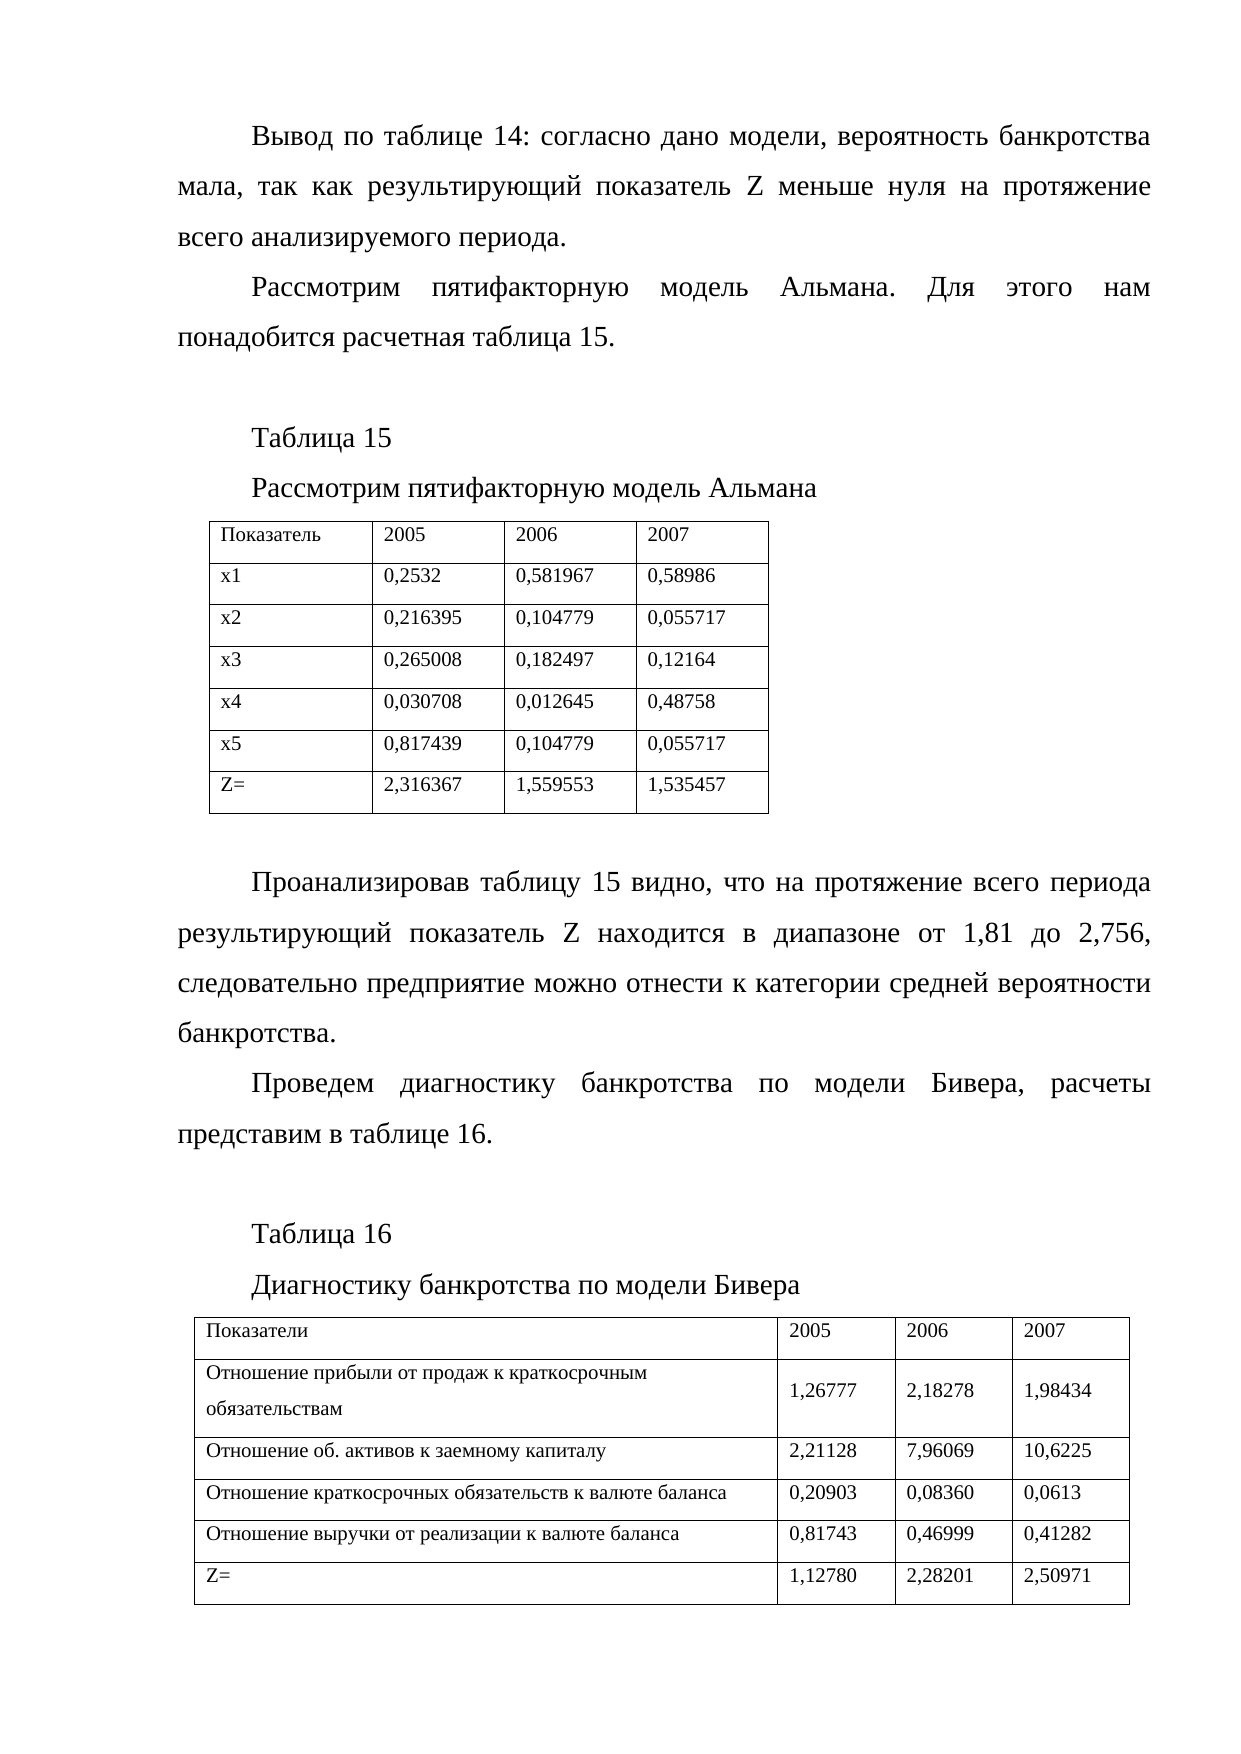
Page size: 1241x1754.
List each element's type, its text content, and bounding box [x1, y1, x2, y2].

text Проанализировав таблицу 15 видно, что на протяжение всего периода результирующий показатель Z находится в диапазоне от 1,81 до 2,756, следовательно предприятие можно отнести к категории средней вероятности банкротства. [177, 864, 1152, 1049]
table_header 2006 [896, 1318, 1012, 1359]
table_cell 1,535457 [637, 772, 768, 813]
table_header 2007 [1013, 1318, 1129, 1359]
table_cell 0,581967 [505, 564, 636, 604]
table_cell x1 [210, 564, 372, 604]
table_cell 2,28201 [896, 1563, 1012, 1604]
table_cell 0,12164 [637, 647, 768, 688]
table_cell x4 [210, 689, 372, 729]
table_cell 0,104779 [505, 605, 636, 646]
table_cell 2,18278 [896, 1360, 1012, 1437]
text Таблица 15 [177, 420, 1152, 453]
table_cell 0,08360 [896, 1480, 1012, 1520]
table_cell 0,48758 [637, 689, 768, 729]
table_cell Z= [195, 1563, 777, 1604]
table_cell Отношение об. активов к заемному капиталу [195, 1438, 777, 1478]
table_cell 0,58986 [637, 564, 768, 604]
table_cell 0,20903 [778, 1480, 895, 1520]
table_cell 1,559553 [505, 772, 636, 813]
table_cell 0,216395 [373, 605, 504, 646]
table_cell 0,182497 [505, 647, 636, 688]
table_cell 1,98434 [1013, 1360, 1129, 1437]
table_cell 0,030708 [373, 689, 504, 729]
text Диагностику банкротства по модели Бивера [177, 1267, 1152, 1300]
table_cell x3 [210, 647, 372, 688]
text Вывод по таблице 14: согласно дано модели, вероятность банкротства мала, так как результирующий показатель Z меньше нуля на протяжение всего анализируемого периода. [177, 118, 1152, 252]
table_cell 10,6225 [1013, 1438, 1129, 1478]
table_cell 0,46999 [896, 1521, 1012, 1562]
table_cell Отношение краткосрочных обязательств к валюте баланса [195, 1480, 777, 1520]
table_cell 0,055717 [637, 731, 768, 771]
table_cell Отношение выручки от реализации к валюте баланса [195, 1521, 777, 1562]
table_header Показатель [210, 522, 372, 562]
table_header 2005 [778, 1318, 895, 1359]
table_cell Z= [210, 772, 372, 813]
table_cell 2,50971 [1013, 1563, 1129, 1604]
table_cell 0,41282 [1013, 1521, 1129, 1562]
table_cell 1,12780 [778, 1563, 895, 1604]
table_cell 0,055717 [637, 605, 768, 646]
table_cell 0,2532 [373, 564, 504, 604]
text Рассмотрим пятифакторную модель Альмана [177, 470, 1152, 504]
table_cell 0,0613 [1013, 1480, 1129, 1520]
table_cell 0,012645 [505, 689, 636, 729]
text Рассмотрим пятифакторную модель Альмана. Для этого нам понадобится расчетная таблица 15. [177, 269, 1152, 353]
table_cell 2,21128 [778, 1438, 895, 1478]
table_cell x5 [210, 731, 372, 771]
table_header 2007 [637, 522, 768, 562]
text Таблица 16 [177, 1217, 1152, 1250]
table_cell 2,316367 [373, 772, 504, 813]
table_header Показатели [195, 1318, 777, 1359]
table_cell 7,96069 [896, 1438, 1012, 1478]
table_header 2006 [505, 522, 636, 562]
table_cell 1,26777 [778, 1360, 895, 1437]
table_cell 0,104779 [505, 731, 636, 771]
table_cell 0,81743 [778, 1521, 895, 1562]
text Проведем диагностику банкротства по модели Бивера, расчеты представим в таблице 16. [177, 1066, 1152, 1149]
table_cell 0,265008 [373, 647, 504, 688]
table_header 2005 [373, 522, 504, 562]
table_cell x2 [210, 605, 372, 646]
table_cell 0,817439 [373, 731, 504, 771]
table_cell Отношение прибыли от продаж к краткосрочным обязательствам [195, 1360, 777, 1437]
